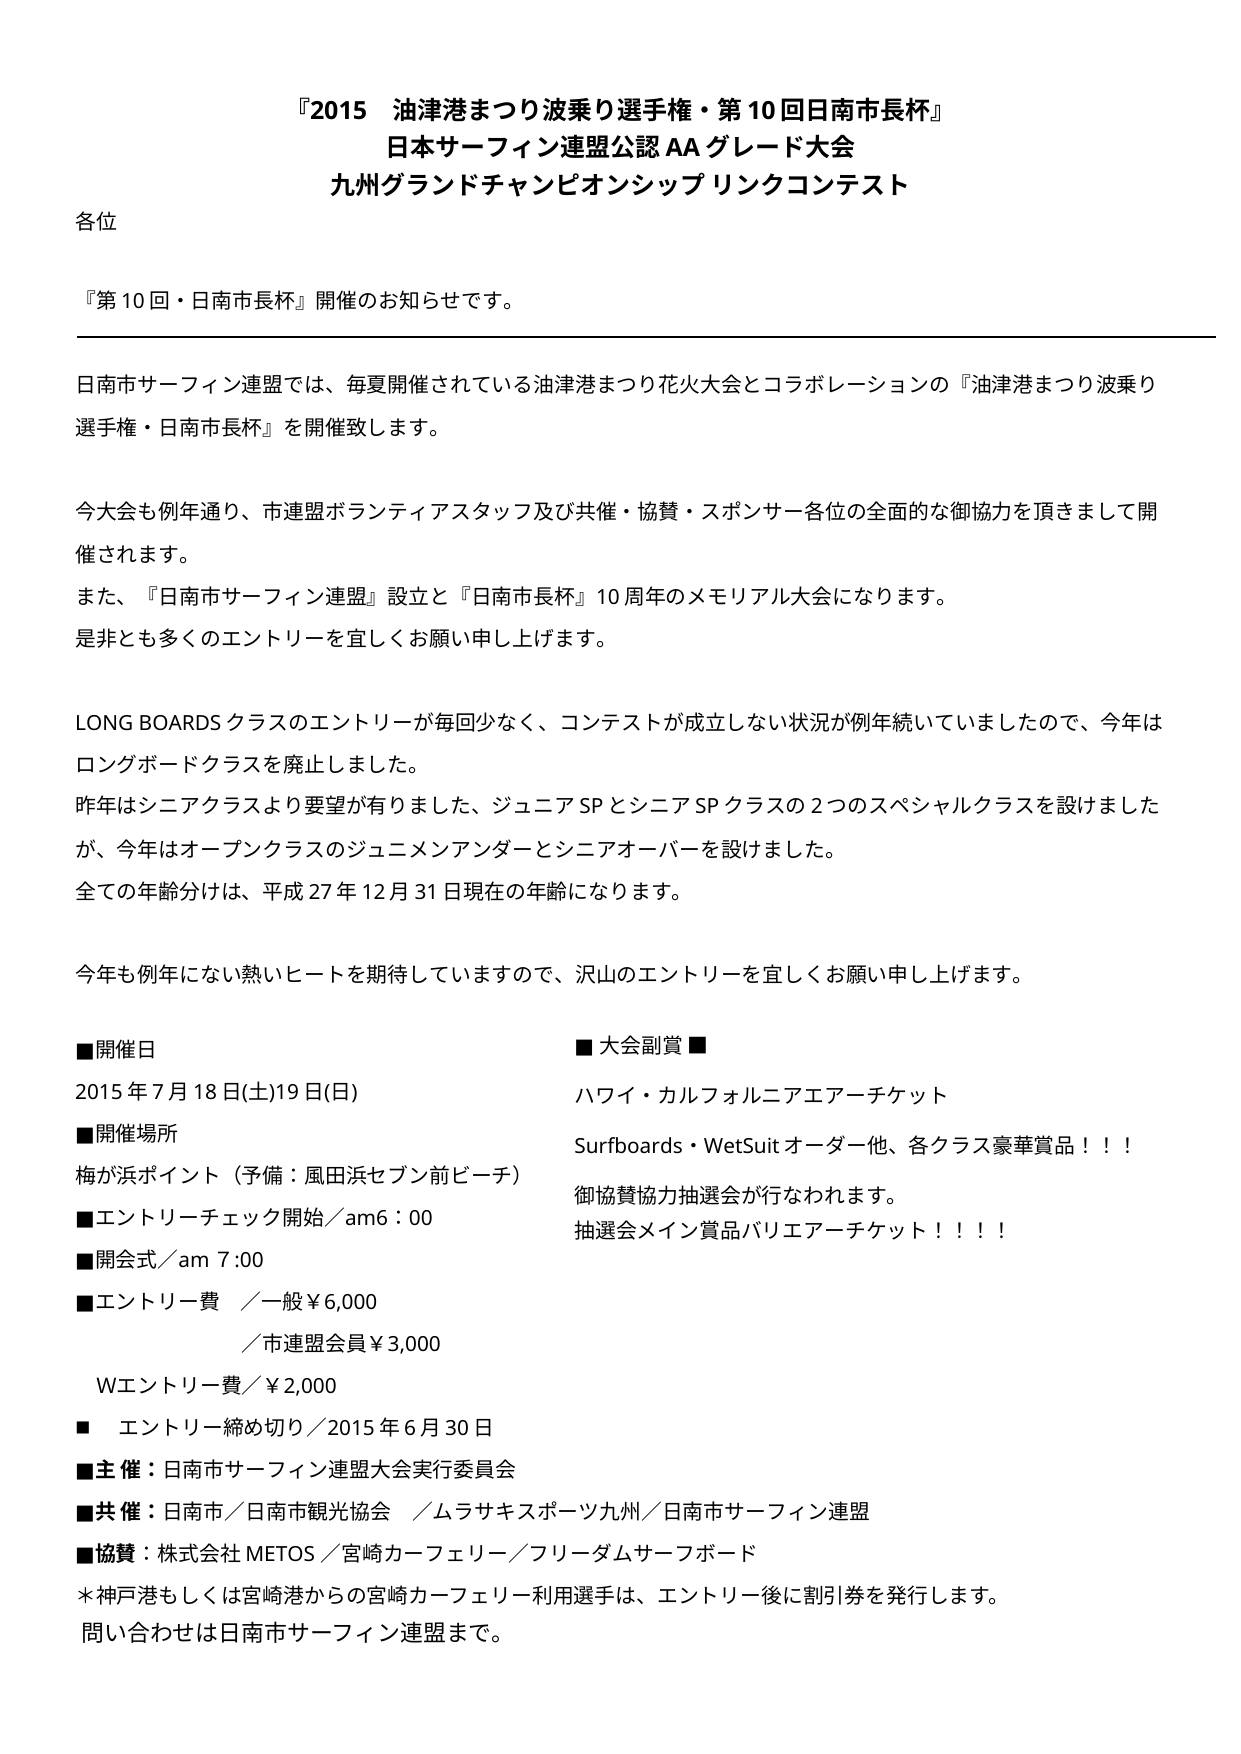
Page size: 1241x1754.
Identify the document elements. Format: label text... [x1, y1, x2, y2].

text 日南市サーフィン連盟では、毎夏開催されている油津港まつり花火大会とコラボレーションの『油津港まつり波乗り選手権・日南市長杯』を開催致します。 [75, 365, 1165, 445]
text 是非とも多くのエントリーを宜しくお願い申し上げます。 [75, 619, 1165, 656]
text 問い合わせは日南市サーフィン連盟まで。 [75, 1613, 1165, 1651]
text 各位 [75, 202, 1165, 239]
text 全ての年齢分けは、平成27年12月31日現在の年齢になります。 [75, 871, 1165, 909]
list エントリー締め切り／2015年6月30日 [75, 1408, 1165, 1445]
text 昨年はシニアクラスより要望が有りました、ジュニアSPとシニアSPクラスの2つのスペシャルクラスを設けましたが、今年はオープンクラスのジュニメンアンダーとシニアオーバーを設けました。 [75, 786, 1165, 867]
text 2015年7月18日(土)19日(日) [75, 1072, 1165, 1109]
text 九州グランドチャンピオンシップ リンクコンテスト [75, 164, 1165, 202]
text また、『日南市サーフィン連盟』設立と『日南市長杯』10周年のメモリアル大会になります。 [75, 577, 1165, 614]
text 今大会も例年通り、市連盟ボランティアスタッフ及び共催・協賛・スポンサー各位の全面的な御協力を頂きまして開催されます。 [75, 492, 1165, 572]
text 『2015 油津港まつり波乗り選手権・第10回日南市長杯』 [75, 89, 1165, 127]
text ■主 催：日南市サーフィン連盟大会実行委員会 [75, 1450, 1165, 1487]
text ■開催日 [75, 1030, 1165, 1067]
text ■開会式／am７:00 [75, 1240, 1165, 1277]
text ロングボードクラスを廃止しました。 [75, 744, 1165, 782]
text Ｗエントリー費／￥2,000 [75, 1366, 1165, 1403]
text ／市連盟会員￥3,000 [75, 1324, 1165, 1361]
text 『第10回・日南市長杯』開催のお知らせです。 [75, 281, 1165, 319]
text ■エントリーチェック開始／am6：00 [75, 1198, 1165, 1235]
text ■開催場所 [75, 1114, 1165, 1151]
text 今年も例年にない熱いヒートを期待していますので、沢山のエントリーを宜しくお願い申し上げます。 [75, 955, 1165, 992]
text 日本サーフィン連盟公認AAグレード大会 [75, 127, 1165, 164]
text 梅が浜ポイント（予備：風田浜セブン前ビーチ） [75, 1156, 1165, 1193]
text LONG BOARDSクラスのエントリーが毎回少なく、コンテストが成立しない状況が例年続いていましたので、今年は [75, 702, 1165, 740]
text ＊神戸港もしくは宮崎港からの宮崎カーフェリー利用選手は、エントリー後に割引券を発行します。 [75, 1576, 1165, 1613]
text ■協賛：株式会社 METOS ／宮崎カーフェリー／フリーダムサーフボード [75, 1534, 1073, 1571]
text ■エントリー費 ／一般￥6,000 [75, 1282, 1165, 1319]
text ■共 催：日南市／日南市観光協会 ／ムラサキスポーツ九州／日南市サーフィン連盟 [75, 1492, 1165, 1529]
